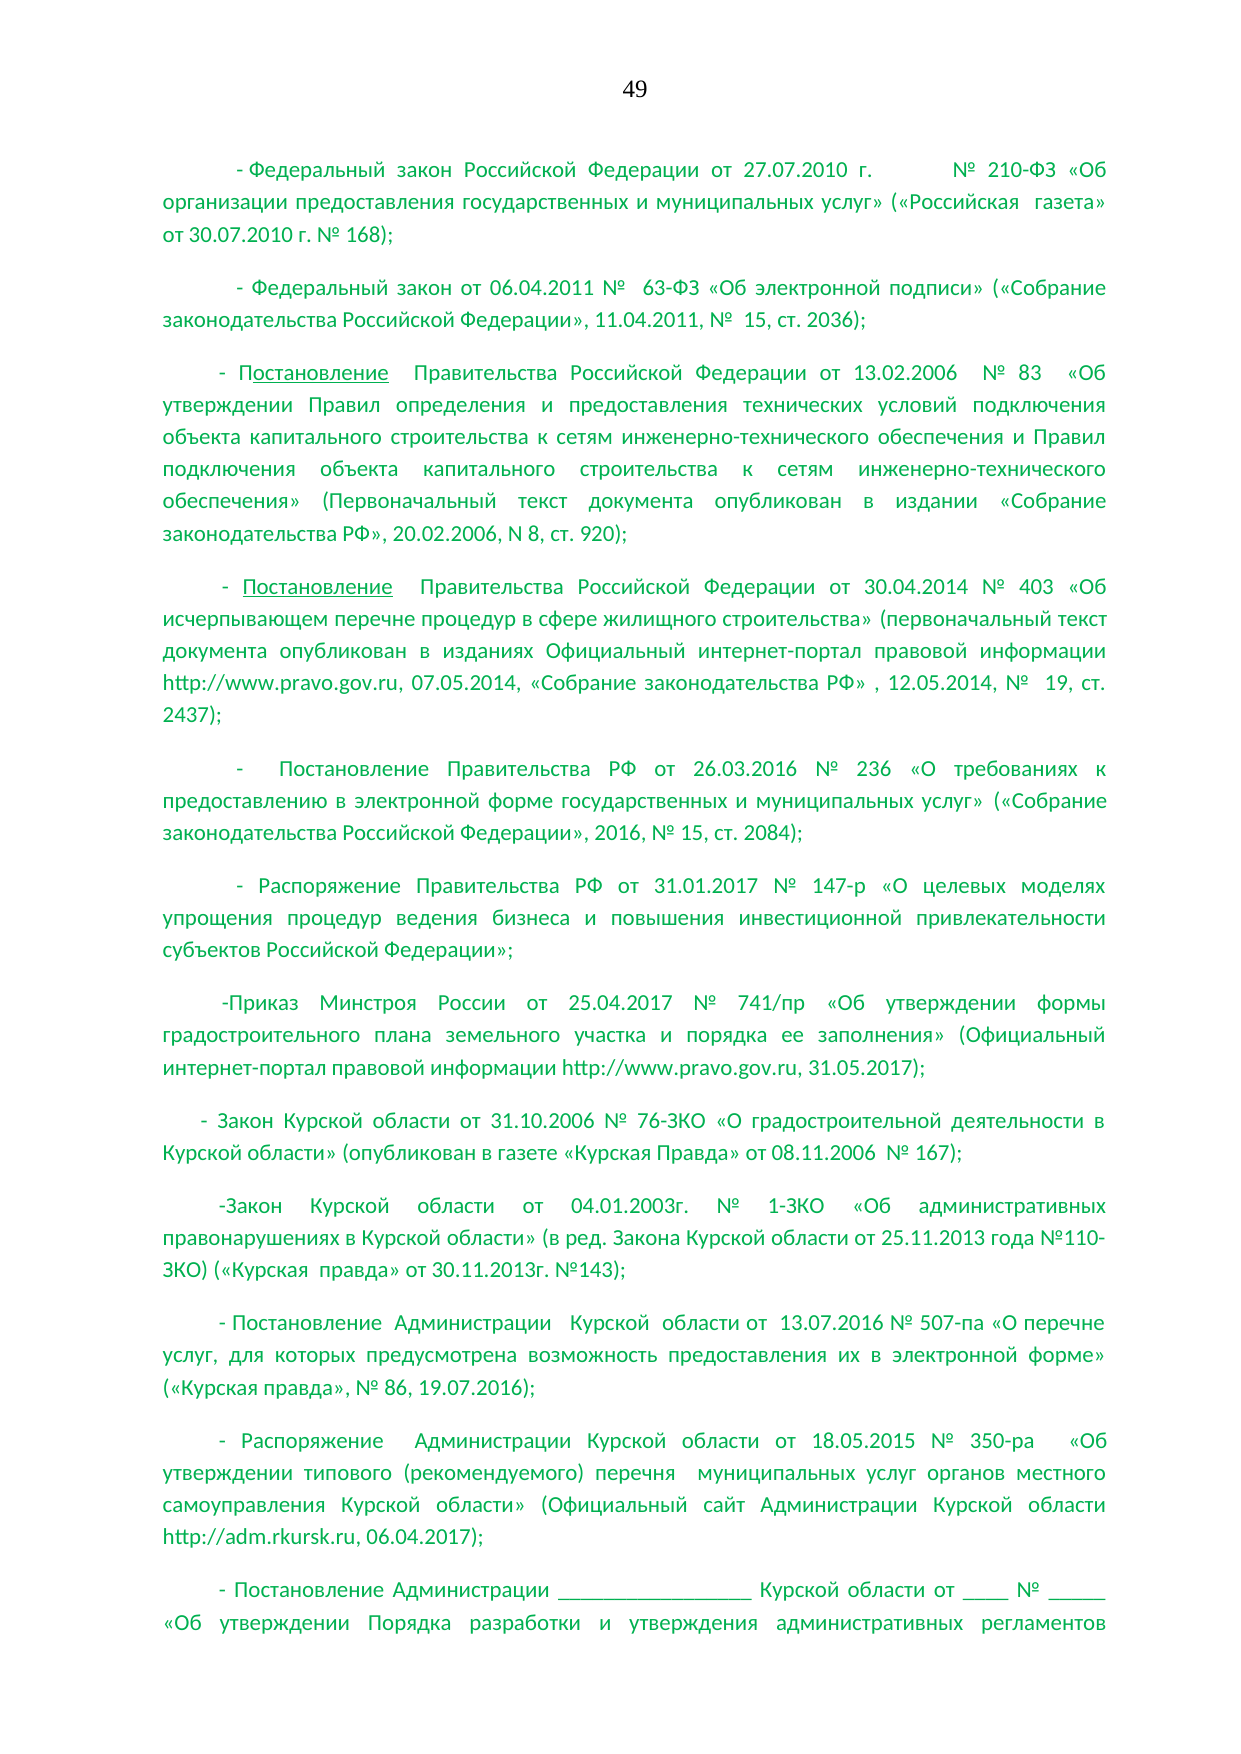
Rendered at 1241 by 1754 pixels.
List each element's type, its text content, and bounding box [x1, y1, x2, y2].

text - Постановление Администрации Курской области от 13.07.2016 № 507-па «О перечне услуг, для которых предусмотрена возможность предоставления их в электронной форме» («Курская правда», № 86, 19.07.2016); [162, 1308, 1107, 1401]
text - Постановление Правительства Российской Федерации от 13.02.2006 № 83 «Об утверждении Правил определения и предоставления технических условий подключения объекта капитального строительства к сетям инженерно-технического обеспечения и Правил подключения объекта капитального строительства к сетям инженерно-технического обеспечения» (Первоначальный текст документа опубликован в издании «Собрание законодательства РФ», 20.02.2006, N 8, ст. 920); [162, 358, 1107, 547]
text - Федеральный закон от 06.04.2011 № 63-ФЗ «Об электронной подписи» («Собрание законодательства Российской Федерации», 11.04.2011, № 15, ст. 2036); [162, 273, 1107, 333]
text - Распоряжение Администрации Курской области от 18.05.2015 № 350-ра «Об утверждении типового (рекомендуемого) перечня муниципальных услуг органов местного самоуправления Курской области» (Официальный сайт Администрации Курской области http://adm.rkursk.ru, 06.04.2017); [162, 1426, 1107, 1550]
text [162, 1575, 1107, 1636]
text - Закон Курской области от 31.10.2006 № 76-ЗКО «О градостроительной деятельности в Курской области» (опубликован в газете «Курская Правда» от 08.11.2006 № 167); [162, 1106, 1107, 1166]
text -Закон Курской области от 04.01.2003г. № 1-ЗКО «Об административных правонарушениях в Курской области» (в ред. Закона Курской области от 25.11.2013 года №110-ЗКО) («Курская правда» от 30.11.2013г. №143); [162, 1191, 1107, 1283]
text - Постановление Правительства Российской Федерации от 30.04.2014 № 403 «Об исчерпывающем перечне процедур в сфере жилищного строительства» (первоначальный текст документа опубликован в изданиях Официальный интернет-портал правовой информации http://www.pravo.gov.ru, 07.05.2014, «Собрание законодательства РФ» , 12.05.2014, № 19, ст. 2437); [162, 572, 1107, 729]
text - Распоряжение Правительства РФ от 31.01.2017 № 147-р «О целевых моделях упрощения процедур ведения бизнеса и повышения инвестиционной привлекательности субъектов Российской Федерации»; [162, 871, 1107, 963]
text -Приказ Минстроя России от 25.04.2017 № 741/пр «Об утверждении формы градостроительного плана земельного участка и порядка ее заполнения» (Официальный интернет-портал правовой информации http://www.pravo.gov.ru, 31.05.2017); [162, 988, 1107, 1081]
text - Федеральный закон Российской Федерации от 27.07.2010 г. № 210-ФЗ «Об организации предоставления государственных и муниципальных услуг» («Российская газета» от 30.07.2010 г. № 168); [162, 155, 1107, 248]
text - Постановление Правительства РФ от 26.03.2016 № 236 «О требованиях к предоставлению в электронной форме государственных и муниципальных услуг» («Собрание законодательства Российской Федерации», 2016, № 15, ст. 2084); [162, 754, 1107, 846]
